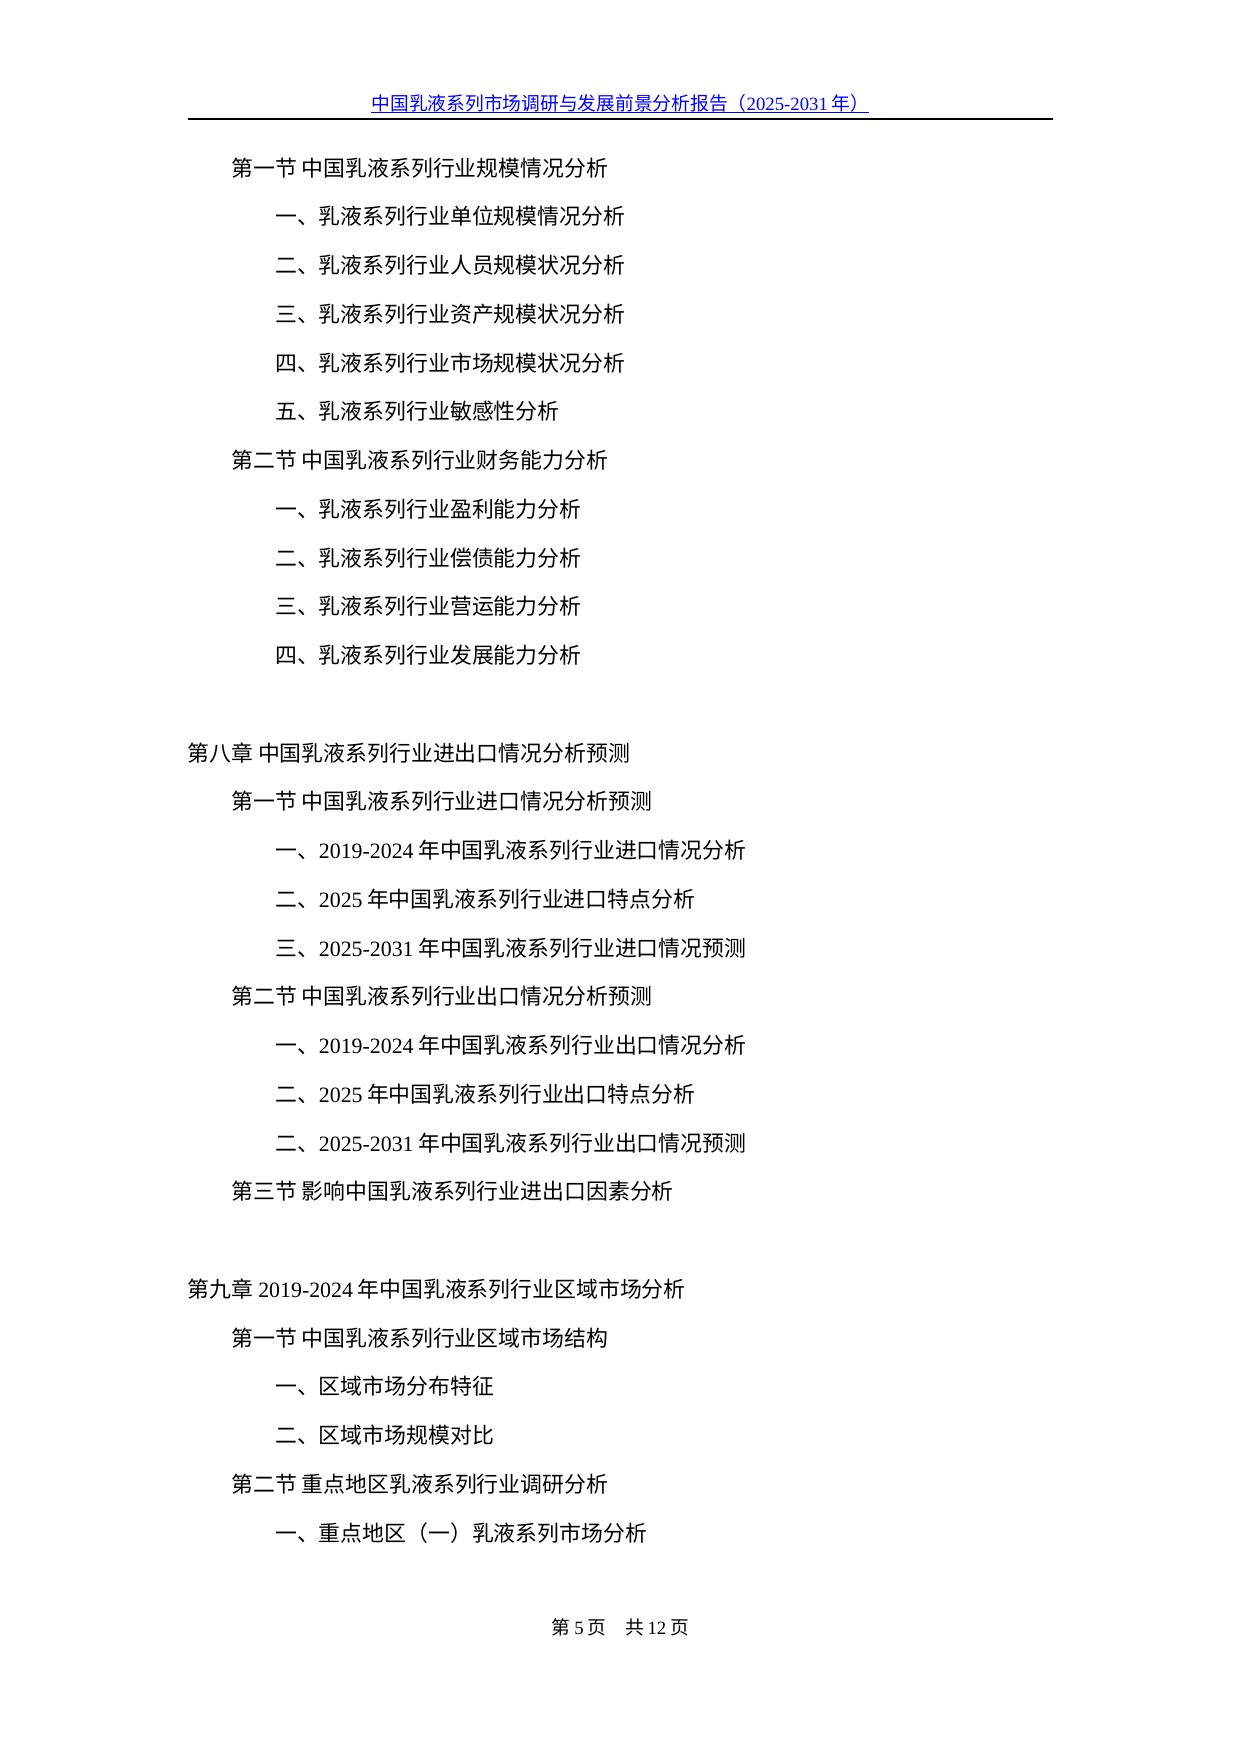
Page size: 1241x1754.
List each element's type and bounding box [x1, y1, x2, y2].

text [187, 150, 1053, 1548]
